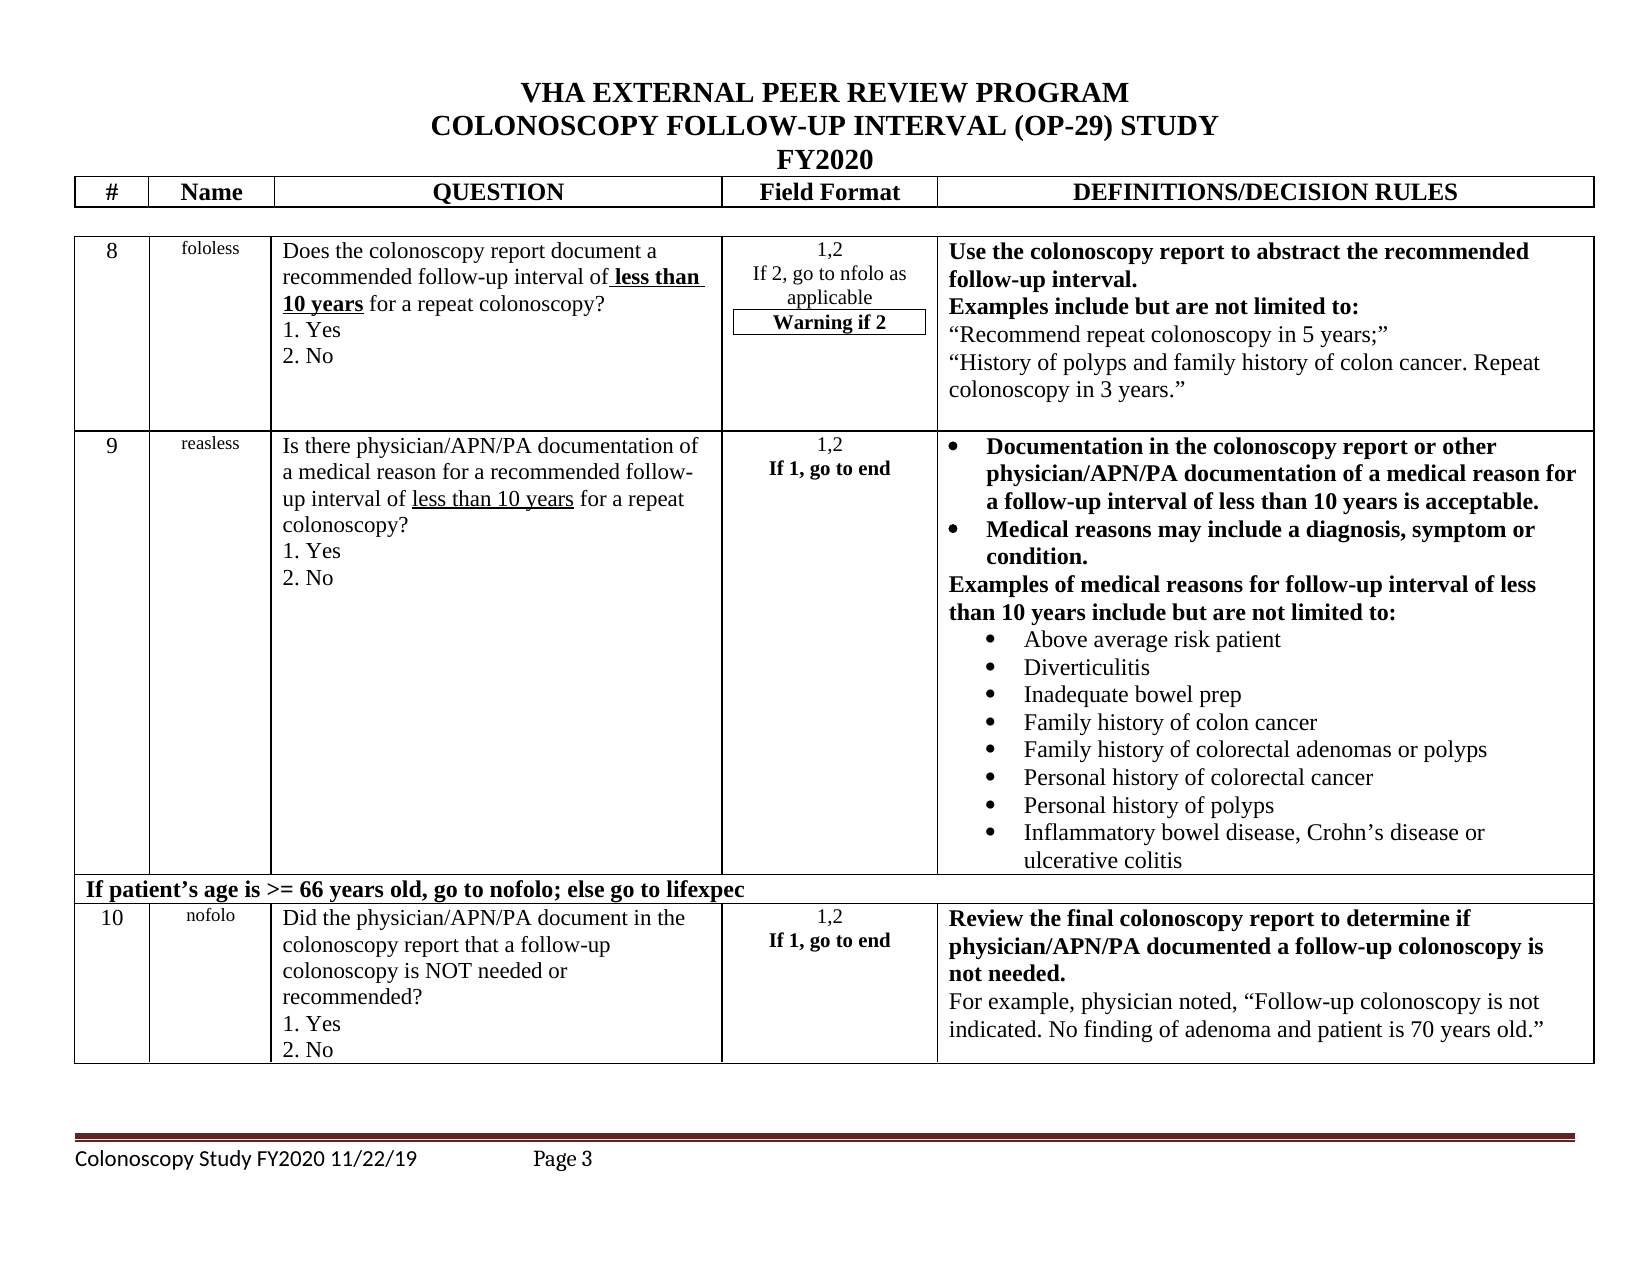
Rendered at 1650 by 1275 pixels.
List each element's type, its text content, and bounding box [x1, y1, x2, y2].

table_cell 9 [75, 432, 149, 873]
table_cell 8 [75, 237, 149, 430]
table_cell 1,2 If 2, go to nfolo as applicable [723, 237, 937, 430]
table_cell Did the physician/APN/PA document in the colonoscopy report that a follow-up colonoscopy is NOT needed or recommended? 1. Yes 2. No [272, 904, 721, 1062]
table_cell If patient’s age is >= 66 years old, go to nofolo; else go to lifexpec [75, 875, 1593, 903]
table_cell Use the colonoscopy report to abstract the recommended follow-up interval. Examples include but are not limited to: “Recommend repeat colonoscopy in 5 years;” “History of polyps and family history of colon cancer. Repeat colonoscopy in 3 years.” [938, 237, 1593, 430]
table_cell 10 [75, 904, 149, 1062]
table_cell Is there physician/APN/PA documentation of a medical reason for a recommended follow-up interval of less than 10 years for a repeat colonoscopy? 1. Yes 2. No [272, 432, 721, 873]
table_cell nofolo [150, 904, 270, 1062]
table_cell fololess [150, 237, 270, 430]
table_cell 1,2 If 1, go to end [723, 904, 937, 1062]
table_cell Documentation in the colonoscopy report or other physician/APN/PA documentation of a medical reason for a follow-up interval of less than 10 years is acceptable. Medical reasons may include a diagnosis, symptom or condition. Examples of medical reasons for follow-up interval of less than 10 years include but are not limited to: Above average risk patient Diverticulitis Inadequate bowel prep Family history of colon cancer Family history of colorectal adenomas or polyps Personal history of colorectal cancer Personal history of polyps Inflammatory bowel disease, Crohn’s disease or ulcerative colitis [938, 432, 1593, 873]
table_cell Does the colonoscopy report document a recommended follow-up interval of less than 10 years for a repeat colonoscopy? 1. Yes 2. No [272, 237, 721, 430]
table_cell 1,2 If 1, go to end [723, 432, 937, 873]
table_cell reasless [150, 432, 270, 873]
table_cell Review the final colonoscopy report to determine if physician/APN/PA documented a follow-up colonoscopy is not needed. For example, physician noted, “Follow-up colonoscopy is not indicated. No finding of adenoma and patient is 70 years old.” [938, 904, 1593, 1062]
